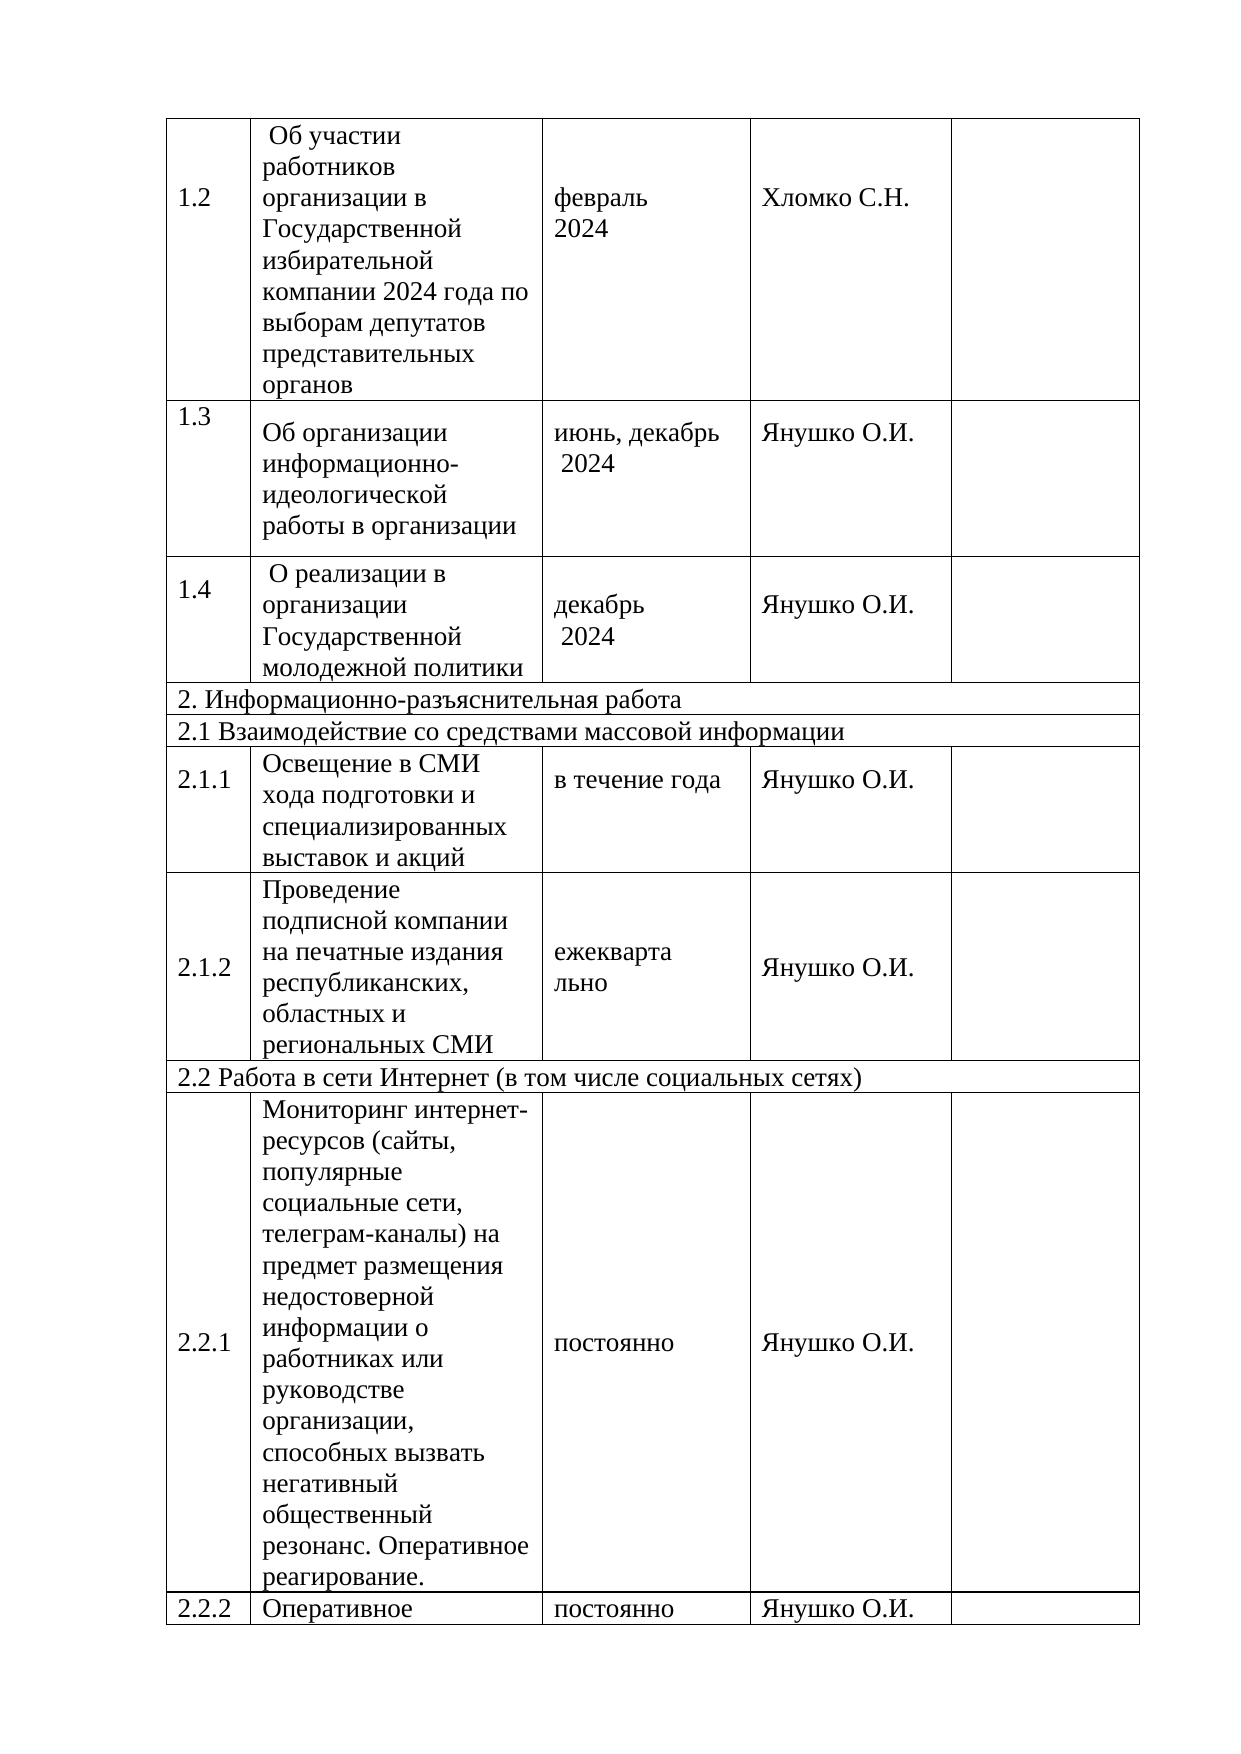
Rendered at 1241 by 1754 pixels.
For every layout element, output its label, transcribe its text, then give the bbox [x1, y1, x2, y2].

table_cell июнь, декабрь 2024 [543, 401, 750, 556]
table_cell Проведение подписной компании на печатные издания республиканских, областных и региональных СМИ [251, 873, 542, 1060]
table_cell в течение года [543, 747, 750, 872]
table_cell Янушко О.И. [751, 873, 951, 1060]
table_cell 2.1.1 [167, 747, 250, 872]
table_cell [952, 747, 1139, 872]
table_cell Об организации информационно-идеологической работы в организации [251, 401, 542, 556]
table_cell Мониторинг интернет-ресурсов (сайты, популярные социальные сети, телеграм-каналы) на предмет размещения недостоверной информации о работниках или руководстве организации, способных вызвать негативный общественный резонанс. Оперативное реагирование. [251, 1093, 542, 1591]
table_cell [251, 1593, 542, 1623]
table_cell 2.1.2 [167, 873, 250, 1060]
table_cell февраль 2024 [543, 119, 750, 399]
table_cell 1.2 [167, 119, 250, 399]
table_cell ежекварта льно [543, 873, 750, 1060]
table_cell 1.3 [167, 401, 250, 556]
table_cell [952, 1593, 1139, 1623]
table_cell [952, 557, 1139, 682]
table_cell Освещение в СМИ хода подготовки и специализированных выставок и акций [251, 747, 542, 872]
table_cell постоянно [543, 1093, 750, 1591]
table_cell Янушко О.И. [751, 401, 951, 556]
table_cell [751, 1593, 951, 1623]
table_cell постоянно [543, 1593, 750, 1623]
table_cell Об участии работников организации в Государственной избирательной компании 2024 года по выборам депутатов представительных органов [251, 119, 542, 399]
table_cell 2.2 Работа в сети Интернет (в том числе социальных сетях) [167, 1061, 1139, 1092]
table_cell 2. Информационно-разъяснительная работа [167, 683, 1139, 714]
table_cell О реализации в организации Государственной молодежной политики [251, 557, 542, 682]
table_cell Янушко О.И. [751, 1093, 951, 1591]
table_cell 2.2.1 [167, 1093, 250, 1591]
table_cell [952, 401, 1139, 556]
table_cell [952, 119, 1139, 399]
table_cell [952, 873, 1139, 1060]
table_cell Хломко С.Н. [751, 119, 951, 399]
table_cell 2.2.2 [167, 1593, 250, 1623]
table_cell 2.1 Взаимодействие со средствами массовой информации [167, 715, 1139, 746]
table_cell Янушко О.И. [751, 557, 951, 682]
table_cell 1.4 [167, 557, 250, 682]
table_cell Янушко О.И. [751, 747, 951, 872]
table_cell [952, 1093, 1139, 1591]
table_cell декабрь 2024 [543, 557, 750, 682]
